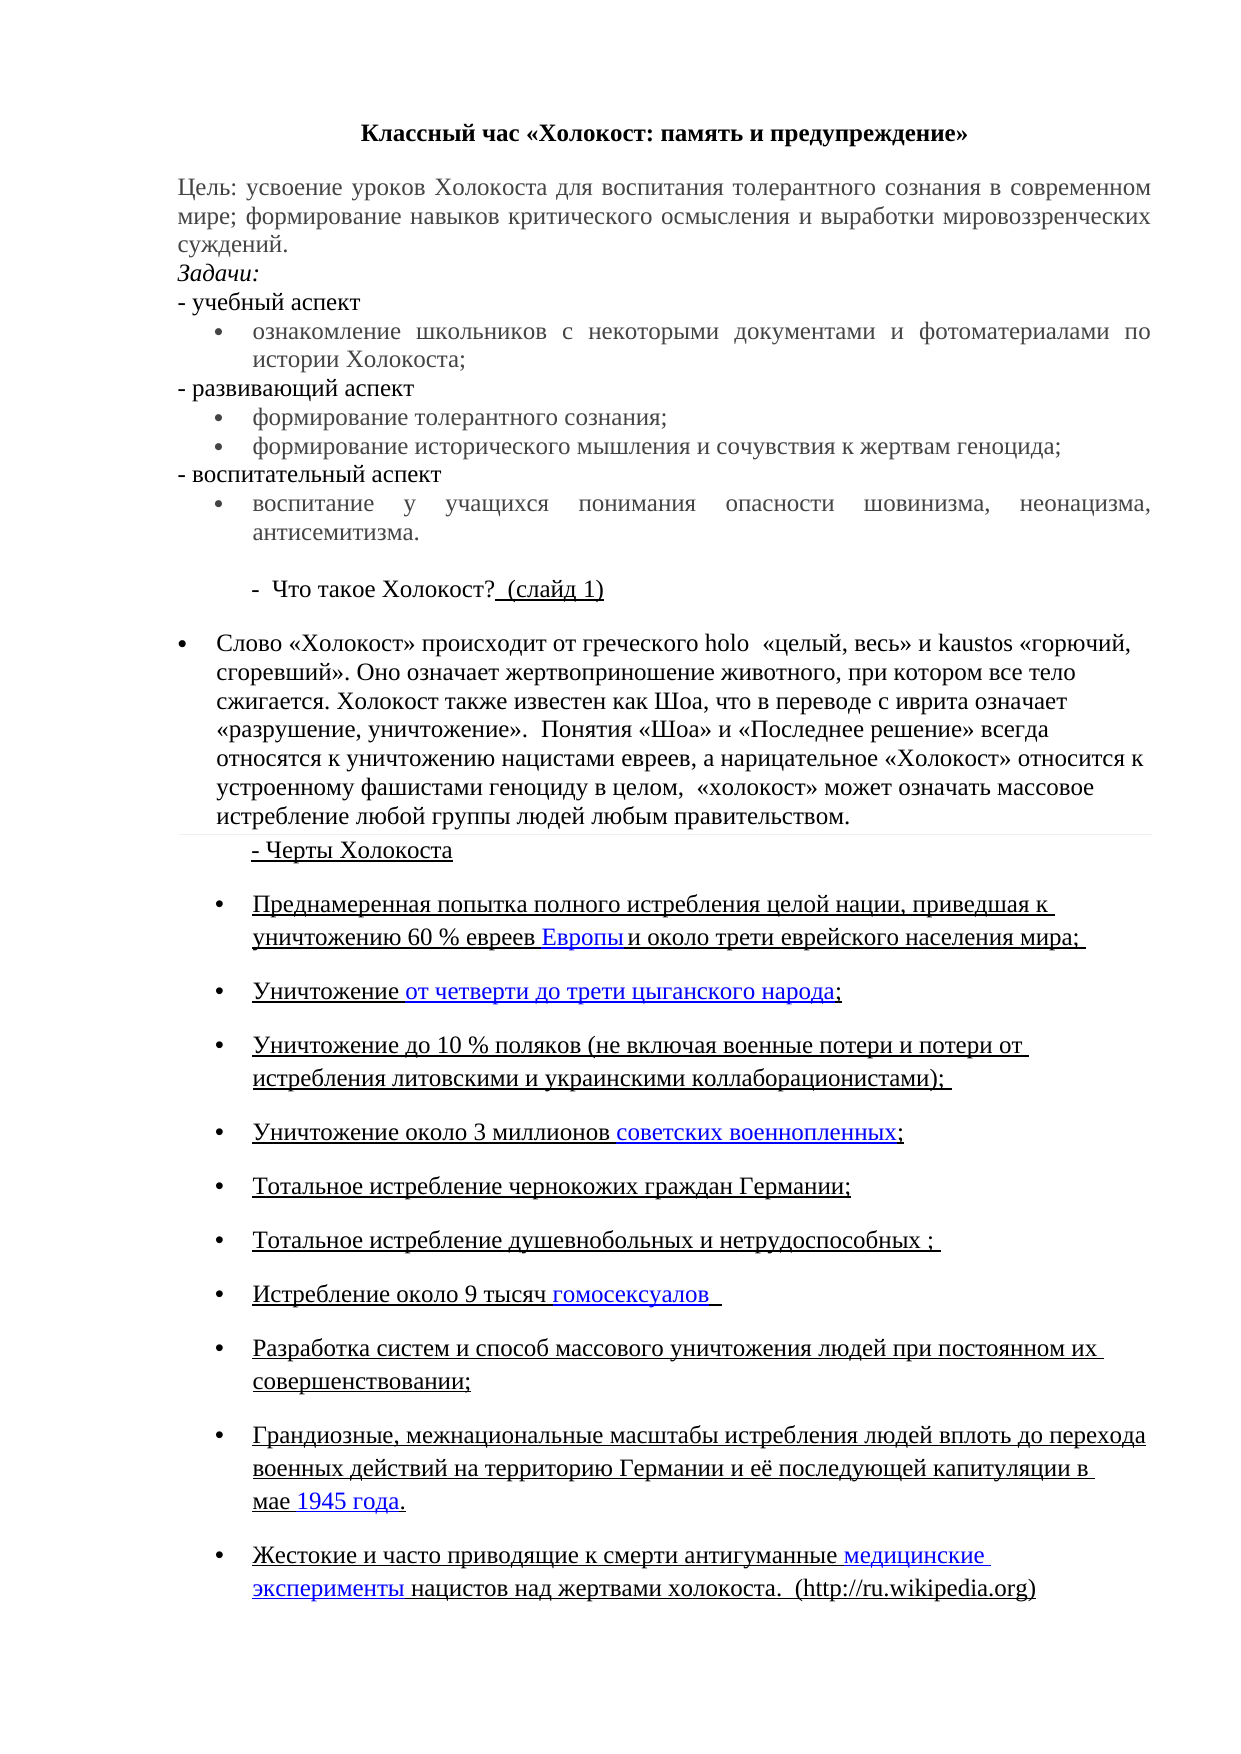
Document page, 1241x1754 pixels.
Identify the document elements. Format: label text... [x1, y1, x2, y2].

list ознакомление школьников с некоторыми документами и фотоматериалами по истории Холокоста; [215, 316, 1152, 373]
list формирование толерантного сознания; [215, 402, 1152, 431]
list Истребление около 9 тысяч гомосексуалов [215, 1279, 1152, 1308]
list Тотальное истребление чернокожих граждан Германии; [215, 1171, 1152, 1200]
text - воспитательный аспект [177, 459, 1152, 488]
list Уничтожение от четверти до трети цыганского народа; [215, 976, 1152, 1005]
list воспитание у учащихся понимания опасности шовинизма, неонацизма, антисемитизма. [215, 488, 1152, 546]
list Преднамеренная попытка полного истребления целой нации, приведшая к уничтожению 60 % евреев Европы и около трети еврейского населения мира; [215, 889, 1152, 951]
list Жестокие и часто приводящие к смерти антигуманные медицинские эксперименты нацистов над жертвами холокоста. (http://ru.wikipedia.org) [215, 1540, 1152, 1602]
list Слово «Холокост» происходит от греческого holo «целый, весь» и kaustos «горючий, сгоревший». Оно означает жертвоприношение животного, при котором все тело сжигается. Холокост также известен как Шоа, что в переводе с иврита означает «разрушение, уничтожение». Понятия «Шоа» и «Последнее решение» всегда относятся к уничтожению нацистами евреев, а нарицательное «Холокост» относится к устроенному фашистами геноциду в целом, «холокост» может означать массовое истребление любой группы людей любым правительством. [179, 628, 1152, 834]
text - Что такое Холокост? (слайд 1) [177, 574, 1152, 603]
list Грандиозные, межнациональные масштабы истребления людей вплоть до перехода военных действий на территорию Германии и её последующей капитуляции в мае 1945 года. [215, 1420, 1152, 1515]
list Тотальное истребление душевнобольных и нетрудоспособных ; [215, 1225, 1152, 1254]
list Разработка систем и способ массового уничтожения людей при постоянном их совершенствовании; [215, 1333, 1152, 1395]
text Цель: усвоение уроков Холокоста для воспитания толерантного сознания в современном мире; формирование навыков критического осмысления и выработки мировоззренческих суждений. [177, 172, 1152, 258]
text Задачи: [177, 258, 1152, 287]
text Классный час «Холокост: память и предупреждение» [177, 118, 1152, 147]
list Уничтожение до 10 % поляков (не включая военные потери и потери от истребления литовскими и украинскими коллаборационистами); [215, 1030, 1152, 1092]
list Уничтожение около 3 миллионов советских военнопленных; [215, 1117, 1152, 1146]
list формирование исторического мышления и сочувствия к жертвам геноцида; [215, 431, 1152, 459]
text - Черты Холокоста [177, 835, 1152, 864]
text - учебный аспект [177, 287, 1152, 316]
text - развивающий аспект [177, 373, 1152, 402]
